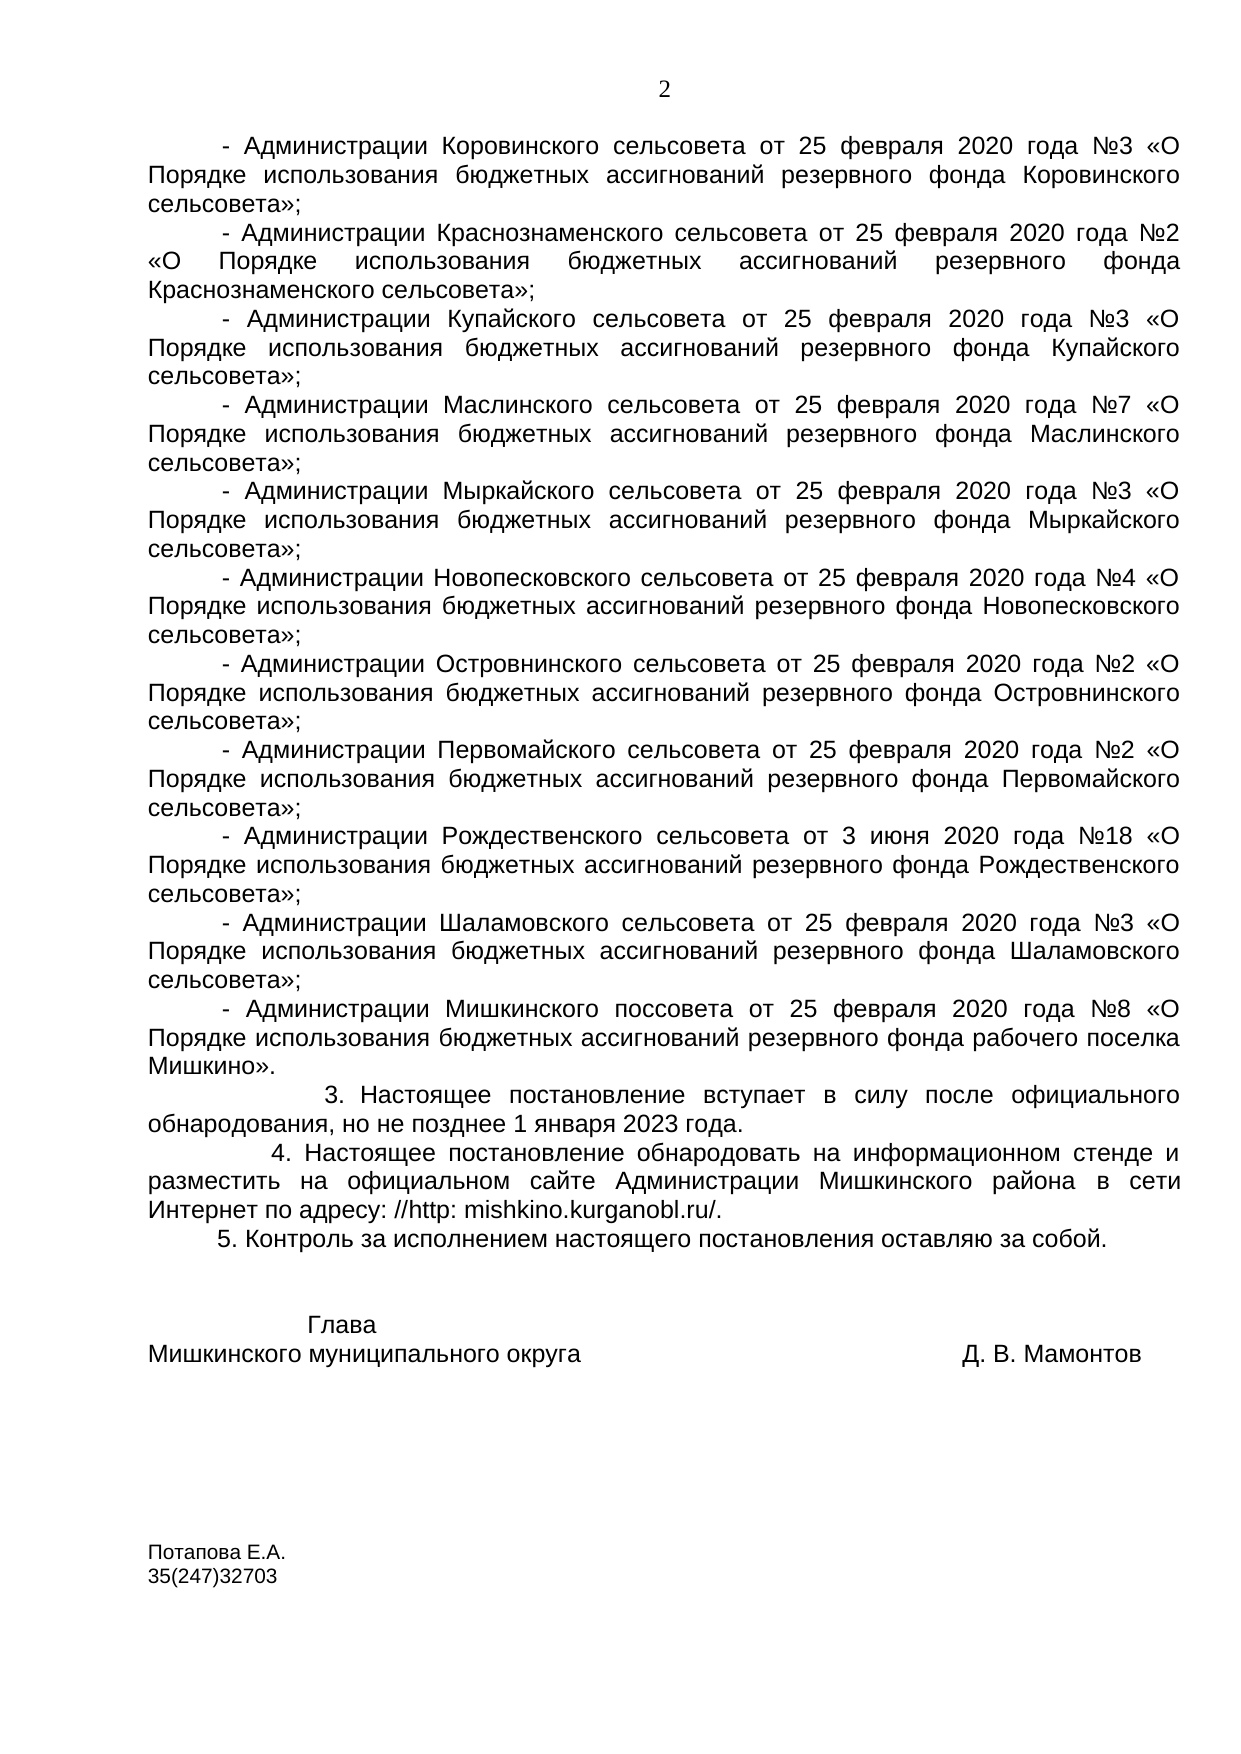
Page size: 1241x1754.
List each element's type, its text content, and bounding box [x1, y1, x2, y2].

text Мишкинского муниципального округа Д. В. Мамонтов [148, 1339, 1181, 1368]
text 5. Контроль за исполнением настоящего постановления оставляю за собой. [148, 1224, 1181, 1253]
text Глава [148, 1310, 1181, 1339]
text - Администрации Мыркайского сельсовета от 25 февраля 2020 года №3 «О Порядке использования бюджетных ассигнований резервного фонда Мыркайского сельсовета»; [148, 476, 1181, 563]
text - Администрации Новопесковского сельсовета от 25 февраля 2020 года №4 «О Порядке использования бюджетных ассигнований резервного фонда Новопесковского сельсовета»; [148, 563, 1181, 649]
text - Администрации Маслинского сельсовета от 25 февраля 2020 года №7 «О Порядке использования бюджетных ассигнований резервного фонда Маслинского сельсовета»; [148, 390, 1181, 476]
text - Администрации Краснознаменского сельсовета от 25 февраля 2020 года №2 «О Порядке использования бюджетных ассигнований резервного фонда Краснознаменского сельсовета»; [148, 218, 1181, 304]
text 35(247)32703 [148, 1564, 1181, 1588]
text Потапова Е.А. [148, 1540, 1181, 1564]
text - Администрации Рождественского сельсовета от 3 июня 2020 года №18 «О Порядке использования бюджетных ассигнований резервного фонда Рождественского сельсовета»; [148, 821, 1181, 908]
text 3. Настоящее постановление вступает в силу после официального обнародования, но не позднее 1 января 2023 года. [148, 1080, 1181, 1138]
text - Администрации Мишкинского поссовета от 25 февраля 2020 года №8 «О Порядке использования бюджетных ассигнований резервного фонда рабочего поселка Мишкино». [148, 994, 1181, 1080]
text - Администрации Островнинского сельсовета от 25 февраля 2020 года №2 «О Порядке использования бюджетных ассигнований резервного фонда Островнинского сельсовета»; [148, 649, 1181, 735]
text 4. Настоящее постановление обнародовать на информационном стенде и разместить на официальном сайте Администрации Мишкинского района в сети Интернет по адресу: //http: mishkino.kurganobl.ru/. [148, 1138, 1181, 1224]
text - Администрации Шаламовского сельсовета от 25 февраля 2020 года №3 «О Порядке использования бюджетных ассигнований резервного фонда Шаламовского сельсовета»; [148, 908, 1181, 994]
text - Администрации Коровинского сельсовета от 25 февраля 2020 года №3 «О Порядке использования бюджетных ассигнований резервного фонда Коровинского сельсовета»; [148, 131, 1181, 218]
text - Администрации Первомайского сельсовета от 25 февраля 2020 года №2 «О Порядке использования бюджетных ассигнований резервного фонда Первомайского сельсовета»; [148, 735, 1181, 821]
text - Администрации Купайского сельсовета от 25 февраля 2020 года №3 «О Порядке использования бюджетных ассигнований резервного фонда Купайского сельсовета»; [148, 304, 1181, 390]
